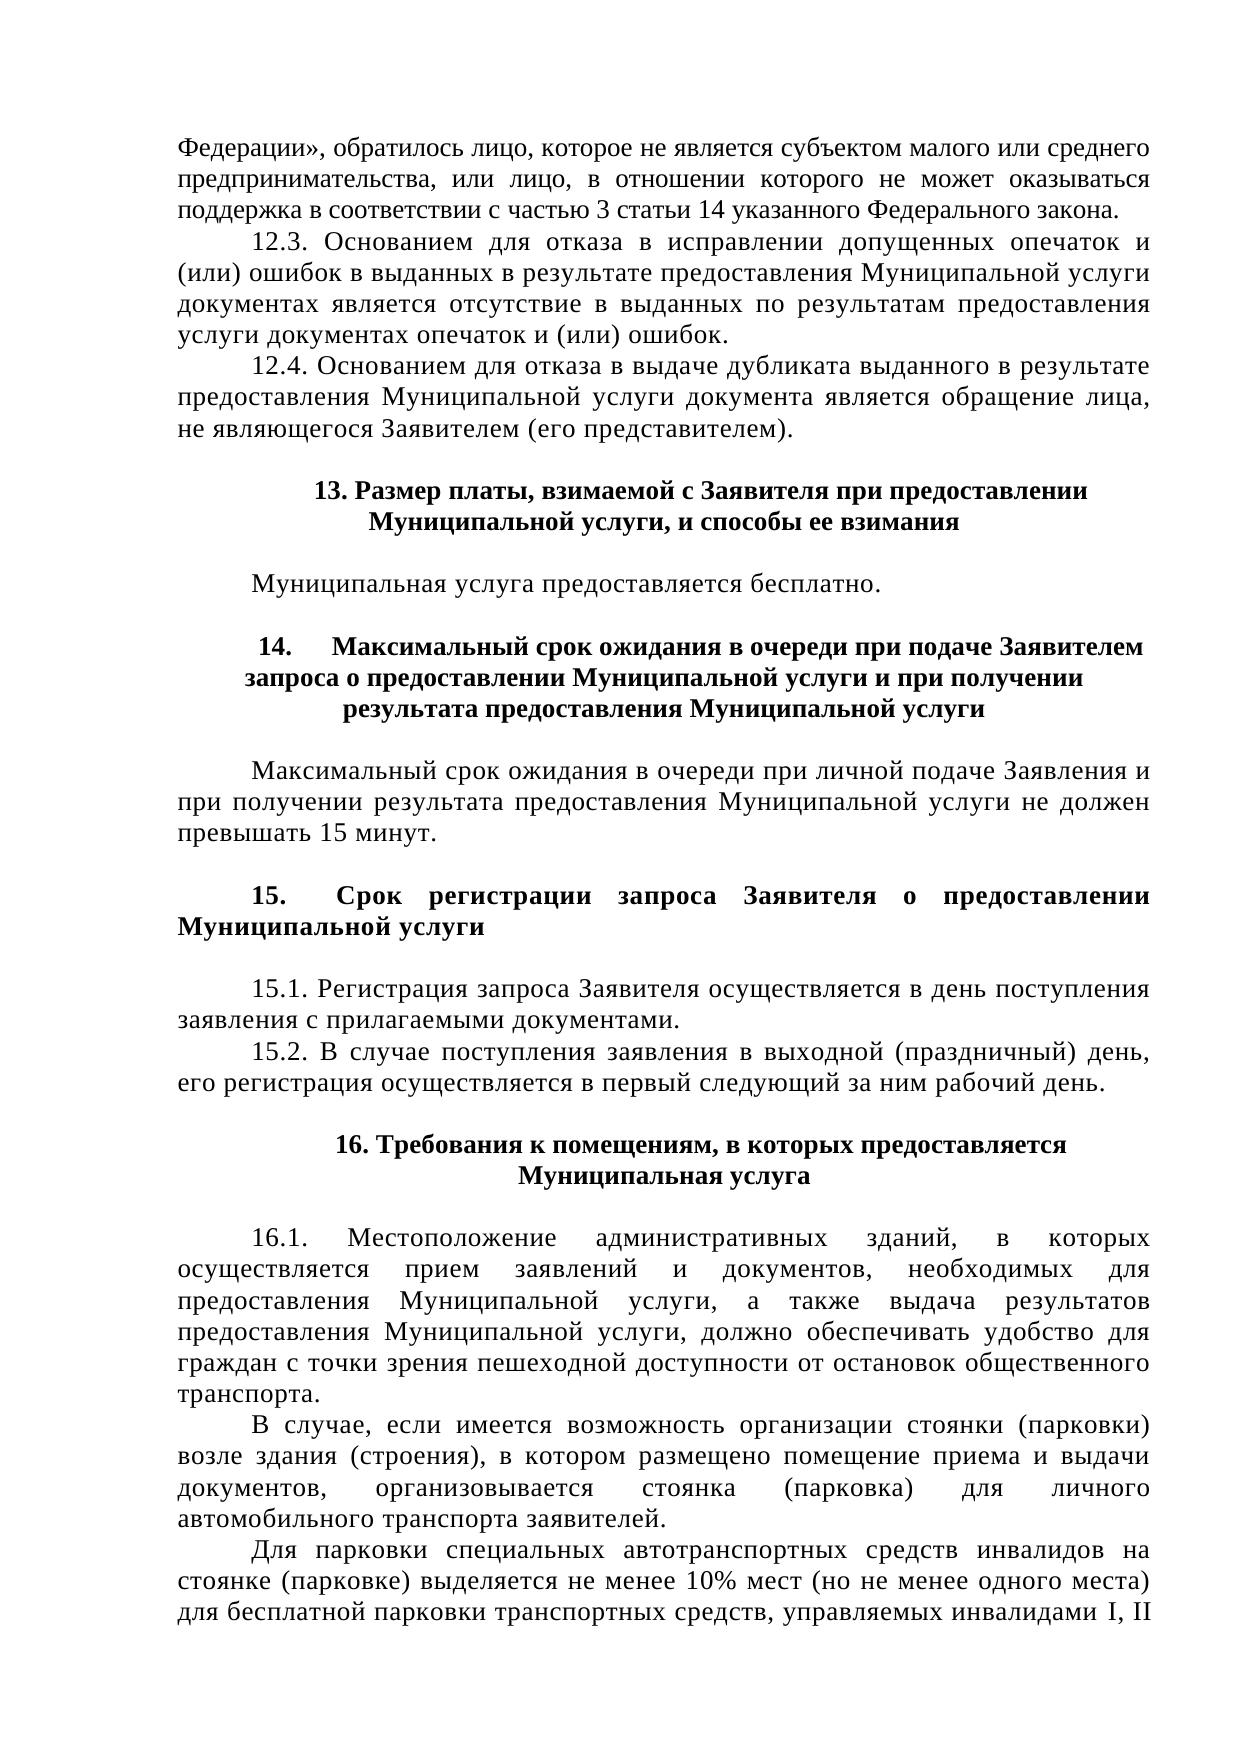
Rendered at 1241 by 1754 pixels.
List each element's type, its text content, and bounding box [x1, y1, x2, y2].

text 16.1. Местоположение административных зданий, в которых осуществляется прием заявлений и документов, необходимых для предоставления Муниципальной услуги, а также выдача результатов предоставления Муниципальной услуги, должно обеспечивать удобство для граждан с точки зрения пешеходной доступности от остановок общественного транспорта. [177, 1221, 1152, 1408]
text В случае, если имеется возможность организации стоянки (парковки) возле здания (строения), в котором размещено помещение приема и выдачи документов, организовывается стоянка (парковка) для личного автомобильного транспорта заявителей. [177, 1408, 1152, 1533]
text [177, 131, 1152, 225]
list Максимальный срок ожидания в очереди при подаче Заявителем запроса о предоставлении Муниципальной услуги и при получении результата предоставления Муниципальной услуги [177, 630, 1152, 723]
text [177, 1533, 1152, 1626]
text Муниципальная услуга предоставляется бесплатно. [177, 567, 1152, 598]
list Срок регистрации запроса Заявителя о предоставлении Муниципальной услуги [177, 879, 1152, 941]
text 13. Размер платы, взимаемой с Заявителя при предоставлении Муниципальной услуги, и способы ее взимания [177, 474, 1152, 536]
text 12.3. Основанием для отказа в исправлении допущенных опечаток и (или) ошибок в выданных в результате предоставления Муниципальной услуги документах является отсутствие в выданных по результатам предоставления услуги документах опечаток и (или) ошибок. [177, 225, 1152, 349]
text 15.2. В случае поступления заявления в выходной (праздничный) день, его регистрация осуществляется в первый следующий за ним рабочий день. [177, 1034, 1152, 1097]
text Максимальный срок ожидания в очереди при личной подаче Заявления и при получении результата предоставления Муниципальной услуги не должен превышать 15 минут. [177, 754, 1152, 848]
text 15.1. Регистрация запроса Заявителя осуществляется в день поступления заявления с прилагаемыми документами. [177, 972, 1152, 1034]
text 12.4. Основанием для отказа в выдаче дубликата выданного в результате предоставления Муниципальной услуги документа является обращение лица, не являющегося Заявителем (его представителем). [177, 349, 1152, 443]
text 16. Требования к помещениям, в которых предоставляется Муниципальная услуга [177, 1128, 1152, 1190]
